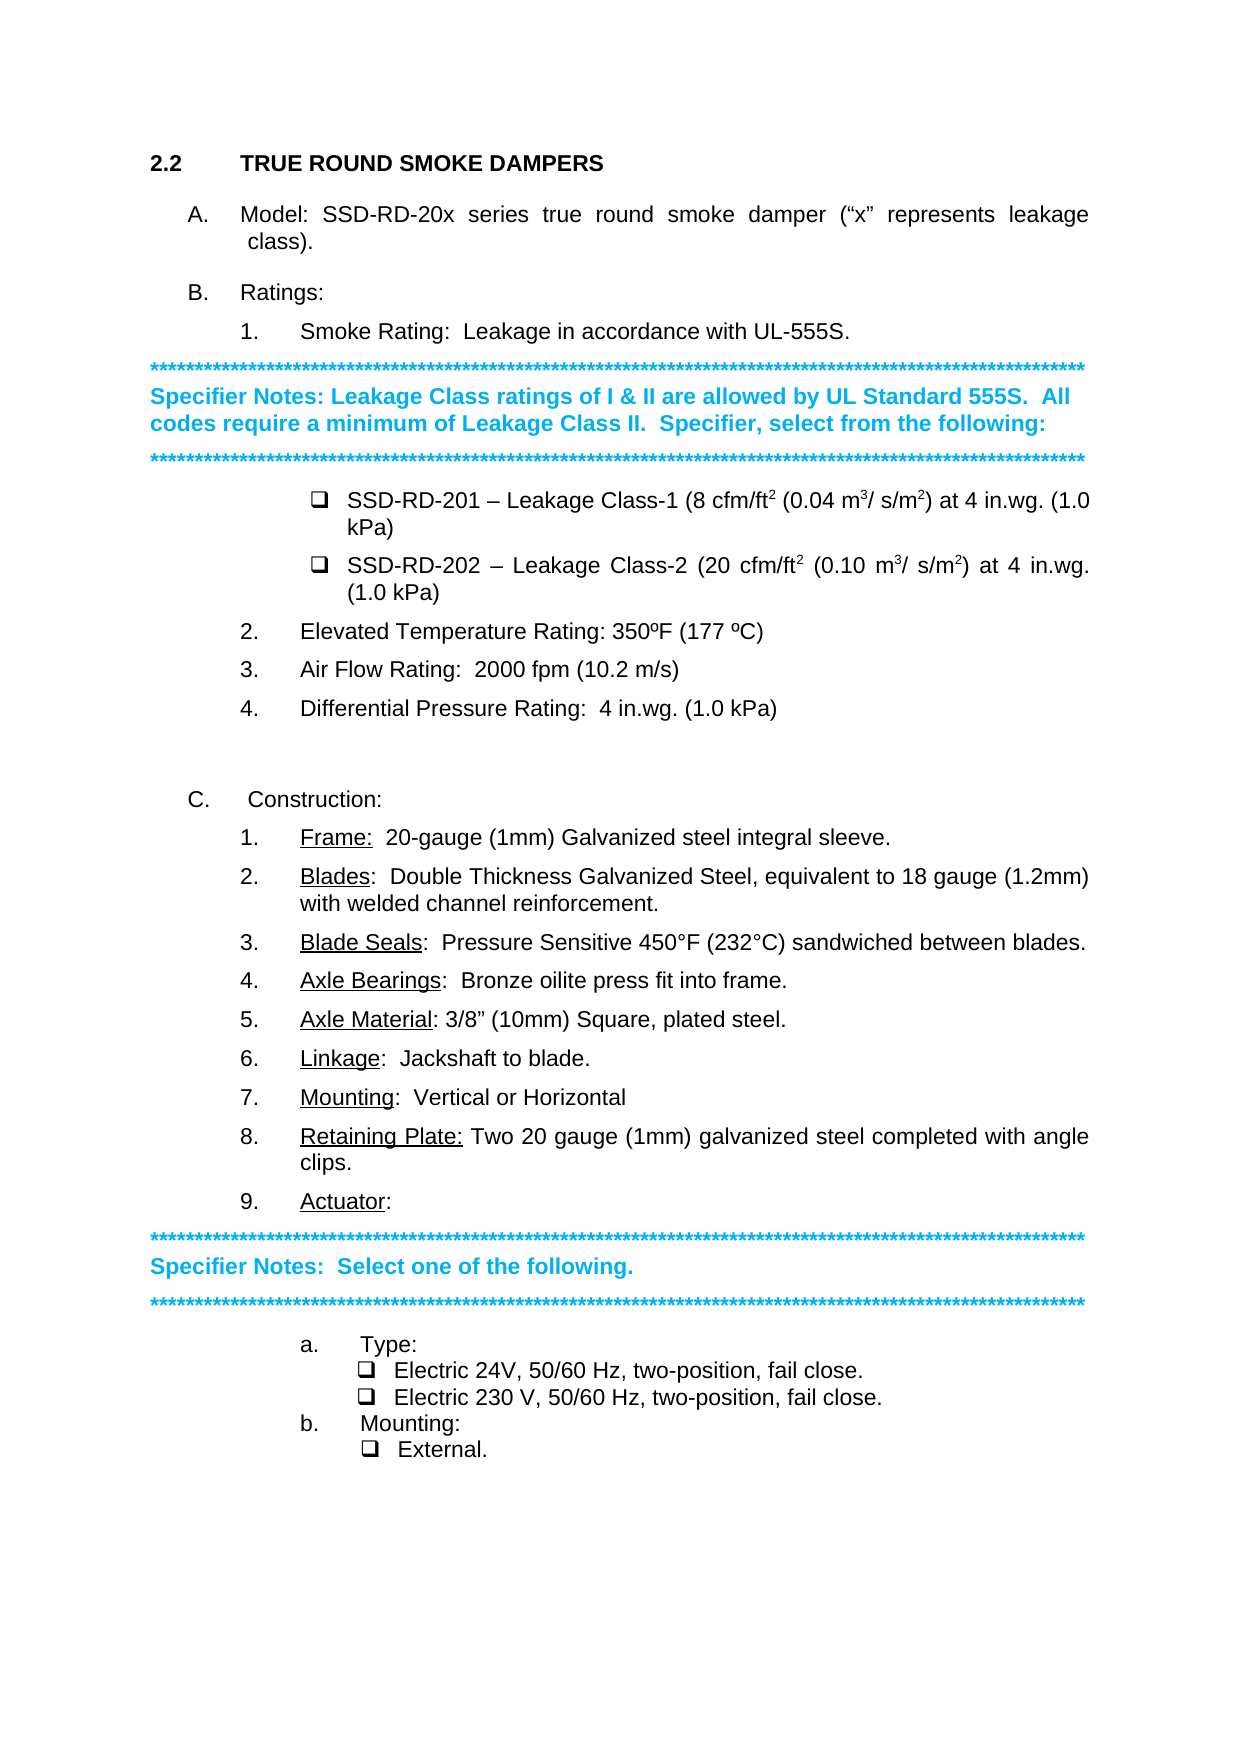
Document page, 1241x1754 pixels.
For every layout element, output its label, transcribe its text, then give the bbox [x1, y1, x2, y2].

list Electric 230 V, 50/60 Hz, two-position, fail close. [356, 1383, 1090, 1410]
text Differential Pressure Rating: 4 in.wg. (1.0 kPa) [240, 695, 1090, 722]
text Specifier Notes: Select one of the following. [150, 1253, 1090, 1279]
text Ratings: [187, 279, 1090, 305]
list SSD-RD-201 – Leakage Class-1 (8 cfm/ft2 (0.04 m3/ s/m2) at 4 in.wg. (1.0 kPa) [309, 487, 1090, 540]
text Mounting: Vertical or Horizontal [240, 1084, 1090, 1110]
list SSD-RD-202 – Leakage Class-2 (20 cfm/ft2 (0.10 m3/ s/m2) at 4 in.wg. (1.0 kPa) [309, 552, 1090, 605]
list External. [360, 1436, 1090, 1463]
list ********************************************************************************************************* [150, 448, 1090, 475]
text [150, 1292, 1090, 1318]
text TRUE ROUND SMOKE DAMPERS [150, 150, 1090, 176]
text Frame: 20-gauge (1mm) Galvanized steel integral sleeve. [240, 824, 1090, 851]
text Model: SSD-RD-20x series true round smoke damper (“x” represents leakage class). [187, 201, 1090, 254]
list Electric 24V, 50/60 Hz, two-position, fail close. [356, 1357, 1090, 1383]
text Construction: [187, 786, 1090, 812]
text Blade Seals: Pressure Sensitive 450°F (232°C) sandwiched between blades. [240, 928, 1090, 955]
text Type: [300, 1331, 1090, 1357]
text ********************************************************************************************************* [150, 357, 1090, 383]
text Elevated Temperature Rating: 350ºF (177 ºC) [240, 618, 1090, 644]
text Mounting: [300, 1410, 1090, 1436]
text Axle Material: 3/8” (10mm) Square, plated steel. [240, 1006, 1090, 1032]
text Axle Bearings: Bronze oilite press fit into frame. [240, 967, 1090, 994]
text ********************************************************************************************************* [150, 1227, 1090, 1253]
text Air Flow Rating: 2000 fpm (10.2 m/s) [240, 656, 1090, 683]
text Retaining Plate: Two 20 gauge (1mm) galvanized steel completed with angle clips. [240, 1123, 1090, 1175]
text Smoke Rating: Leakage in accordance with UL-555S. [240, 318, 1090, 344]
text Blades: Double Thickness Galvanized Steel, equivalent to 18 gauge (1.2mm) with welded channel reinforcement. [240, 863, 1090, 916]
text Actuator: [240, 1188, 1090, 1214]
text Linkage: Jackshaft to blade. [240, 1045, 1090, 1071]
text Specifier Notes: Leakage Class ratings of I & II are allowed by UL Standard 555S. All codes require a minimum of Leakage Class II. Specifier, select from the following: [150, 383, 1090, 436]
